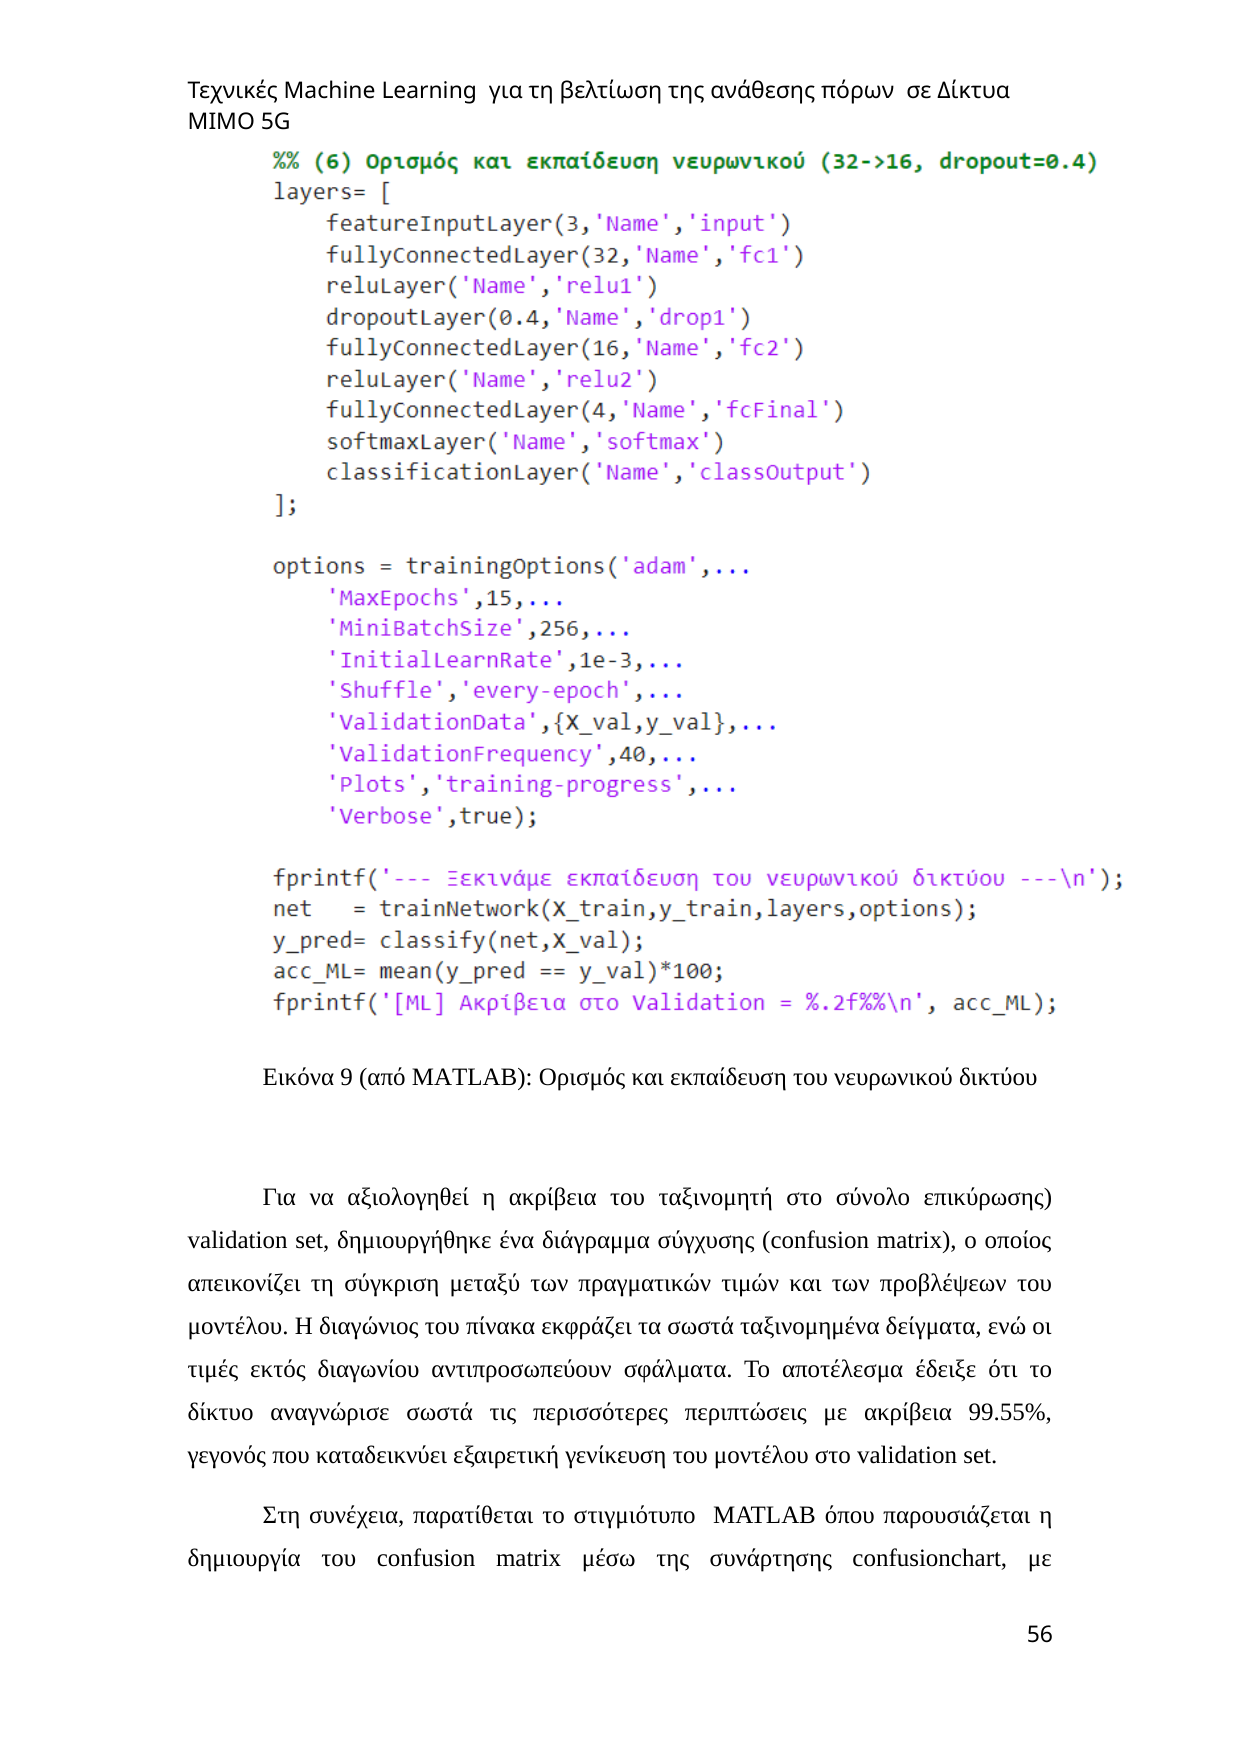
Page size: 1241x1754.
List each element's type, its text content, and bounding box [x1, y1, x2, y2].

picture [262, 150, 1128, 1030]
text Για να αξιολογηθεί η ακρίβεια του ταξινομητή στο σύνολο επικύρωσης) validation set, δημιουργήθηκε ένα διάγραμμα σύγχυσης (confusion matrix), ο οποίος απεικονίζει τη σύγκριση μεταξύ των πραγματικών τιμών και των προβλέψεων του μοντέλου. Η διαγώνιος του πίνακα εκφράζει τα σωστά ταξινομημένα δείγματα, ενώ οι τιμές εκτός διαγωνίου αντιπροσωπεύουν σφάλματα. Το αποτέλεσμα έδειξε ότι το δίκτυο αναγνώρισε σωστά τις περισσότερες περιπτώσεις με ακρίβεια 99.55%, γεγονός που καταδεικνύει εξαιρετική γενίκευση του μοντέλου στο validation set. [187, 1182, 1053, 1469]
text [187, 1500, 1053, 1572]
text Εικόνα 9 (από MATLAB): Ορισμός και εκπαίδευση του νευρωνικού δικτύου [187, 1062, 1053, 1091]
